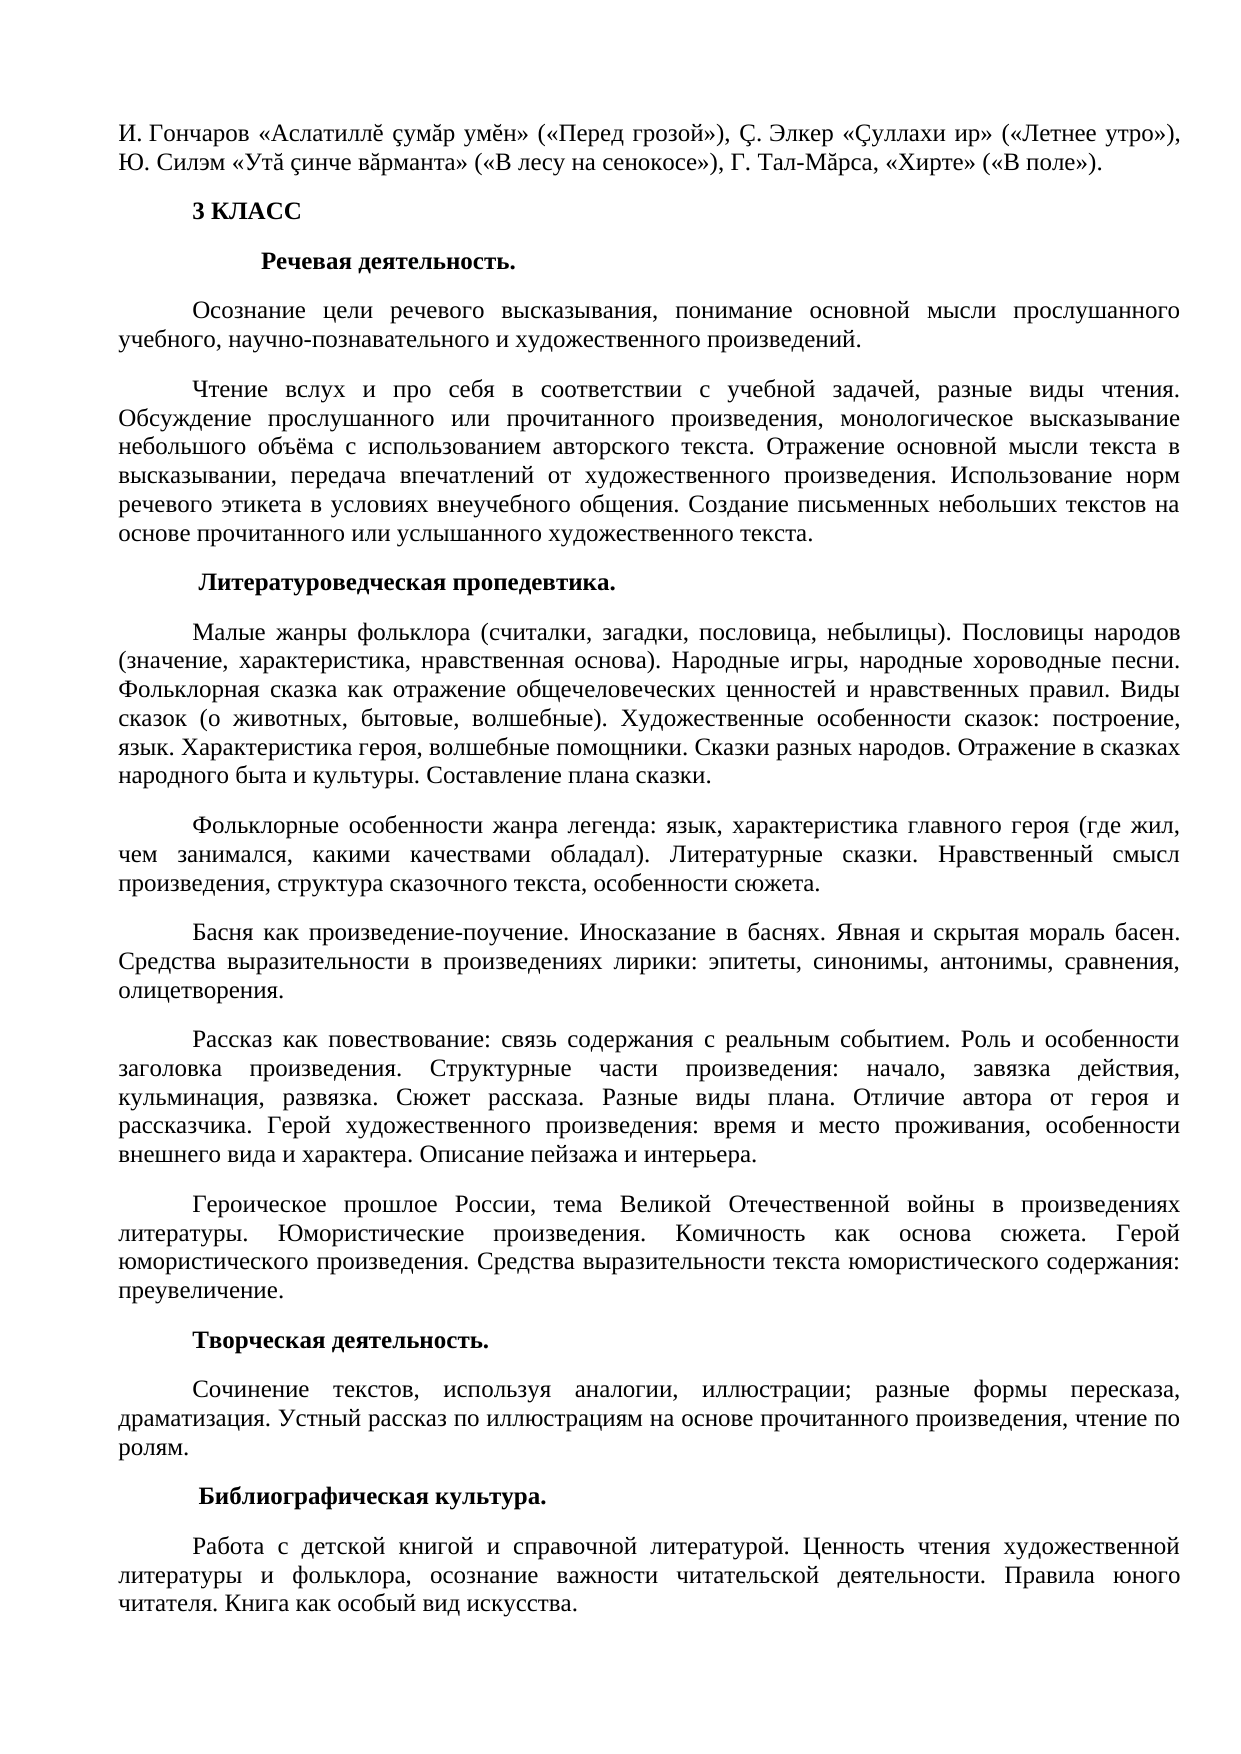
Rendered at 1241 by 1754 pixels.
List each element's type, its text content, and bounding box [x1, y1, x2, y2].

text Басня как произведение-поучение. Иносказание в баснях. Явная и скрытая мораль басен. Средства выразительности в произведениях лирики: эпитеты, синонимы, антонимы, сравнения, олицетворения. [118, 917, 1181, 1003]
text Фольклорные особенности жанра легенда: язык, характеристика главного героя (где жил, чем занимался, какими качествами обладал). Литературные сказки. Нравственный смысл произведения, структура сказочного текста, особенности сюжета. [118, 810, 1181, 896]
text Литературоведческая пропедевтика. [118, 567, 1181, 596]
text Творческая деятельность. [118, 1325, 1181, 1353]
text Библиографическая культура. [118, 1481, 1181, 1510]
text Речевая деятельность. [118, 246, 1181, 275]
text Рассказ как повествование: связь содержания с реальным событием. Роль и особенности заголовка произведения. Структурные части произведения: начало, завязка действия, кульминация, развязка. Сюжет рассказа. Разные виды плана. Отличие автора от героя и рассказчика. Герой художественного произведения: время и место проживания, особенности внешнего вида и характера. Описание пейзажа и интерьера. [118, 1024, 1181, 1168]
text Работа с детской книгой и справочной литературой. Ценность чтения художественной литературы и фольклора, осознание важности читательской деятельности. Правила юного читателя. Книга как особый вид искусства. [118, 1531, 1181, 1617]
text Осознание цели речевого высказывания, понимание основной мысли прослушанного учебного, научно-познавательного и художественного произведений. [118, 296, 1181, 353]
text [118, 118, 1181, 176]
text Малые жанры фольклора (считалки, загадки, пословица, небылицы). Пословицы народов (значение, характеристика, нравственная основа). Народные игры, народные хороводные песни. Фольклорная сказка как отражение общечеловеческих ценностей и нравственных правил. Виды сказок (о животных, бытовые, волшебные). Художественные особенности сказок: построение, язык. Характеристика героя, волшебные помощники. Сказки разных народов. Отражение в сказках народного быта и культуры. Составление плана сказки. [118, 617, 1181, 789]
text 3 КЛАСС [118, 196, 1181, 225]
text Героическое прошлое России, тема Великой Отечественной войны в произведениях литературы. Юмористические произведения. Комичность как основа сюжета. Герой юмористического произведения. Средства выразительности текста юмористического содержания: преувеличение. [118, 1189, 1181, 1304]
text Чтение вслух и про себя в соответствии с учебной задачей, разные виды чтения. Обсуждение прослушанного или прочитанного произведения, монологическое высказывание небольшого объёма с использованием авторского текста. Отражение основной мысли текста в высказывании, передача впечатлений от художественного произведения. Использование норм речевого этикета в условиях внеучебного общения. Создание письменных небольших текстов на основе прочитанного или услышанного художественного текста. [118, 374, 1181, 546]
text Сочинение текстов, используя аналогии, иллюстрации; разные формы пересказа, драматизация. Устный рассказ по иллюстрациям на основе прочитанного произведения, чтение по ролям. [118, 1374, 1181, 1461]
